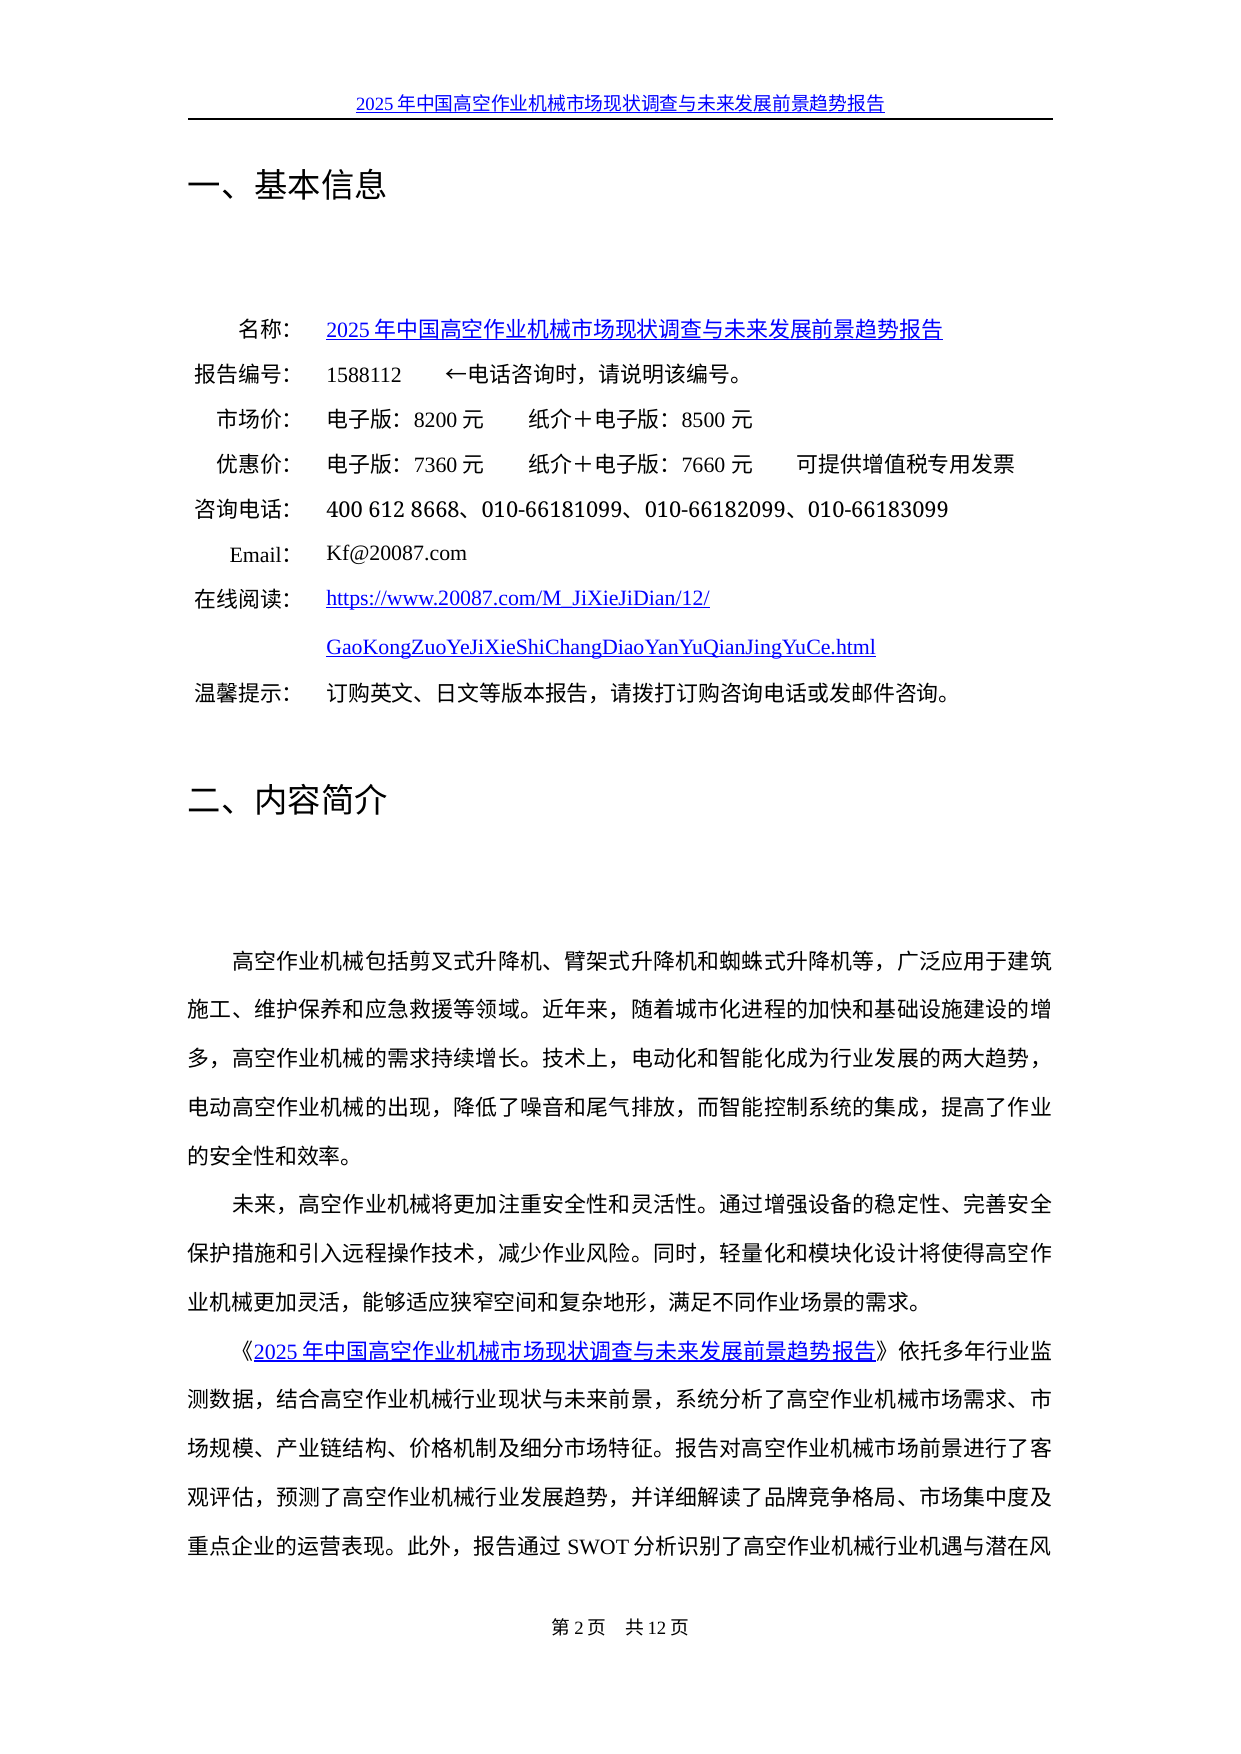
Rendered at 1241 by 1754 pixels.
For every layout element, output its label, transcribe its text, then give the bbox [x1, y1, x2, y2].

table_cell 1588112 ←电话咨询时，请说明该编号。 [315, 357, 1073, 402]
table_cell 电子版：7360 元 纸介＋电子版：7660 元 可提供增值税专用发票 [315, 447, 1073, 492]
table_cell 电子版：8200 元 纸介＋电子版：8500 元 [315, 402, 1073, 447]
title 一、基本信息 [187, 150, 1053, 215]
table_cell 咨询电话： [167, 492, 315, 537]
table_cell 订购英文、日文等版本报告，请拨打订购咨询电话或发邮件咨询。 [315, 675, 1073, 720]
table_cell 400 612 8668、010-66181099、010-66182099、010-66183099 [315, 492, 1073, 537]
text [187, 943, 1053, 1561]
table_cell Email： [167, 537, 315, 582]
table_cell 市场价： [167, 402, 315, 447]
table_cell 在线阅读： [167, 582, 315, 675]
title 二、内容简介 [187, 766, 1053, 831]
table_header 2025年中国高空作业机械市场现状调查与未来发展前景趋势报告 [315, 312, 1073, 357]
table_cell Kf@20087.com [315, 537, 1073, 582]
table_cell 报告编号： [167, 357, 315, 402]
table_header 名称： [167, 312, 315, 357]
table_cell [315, 582, 1073, 675]
table_cell 优惠价： [167, 447, 315, 492]
table_cell 温馨提示： [167, 675, 315, 720]
